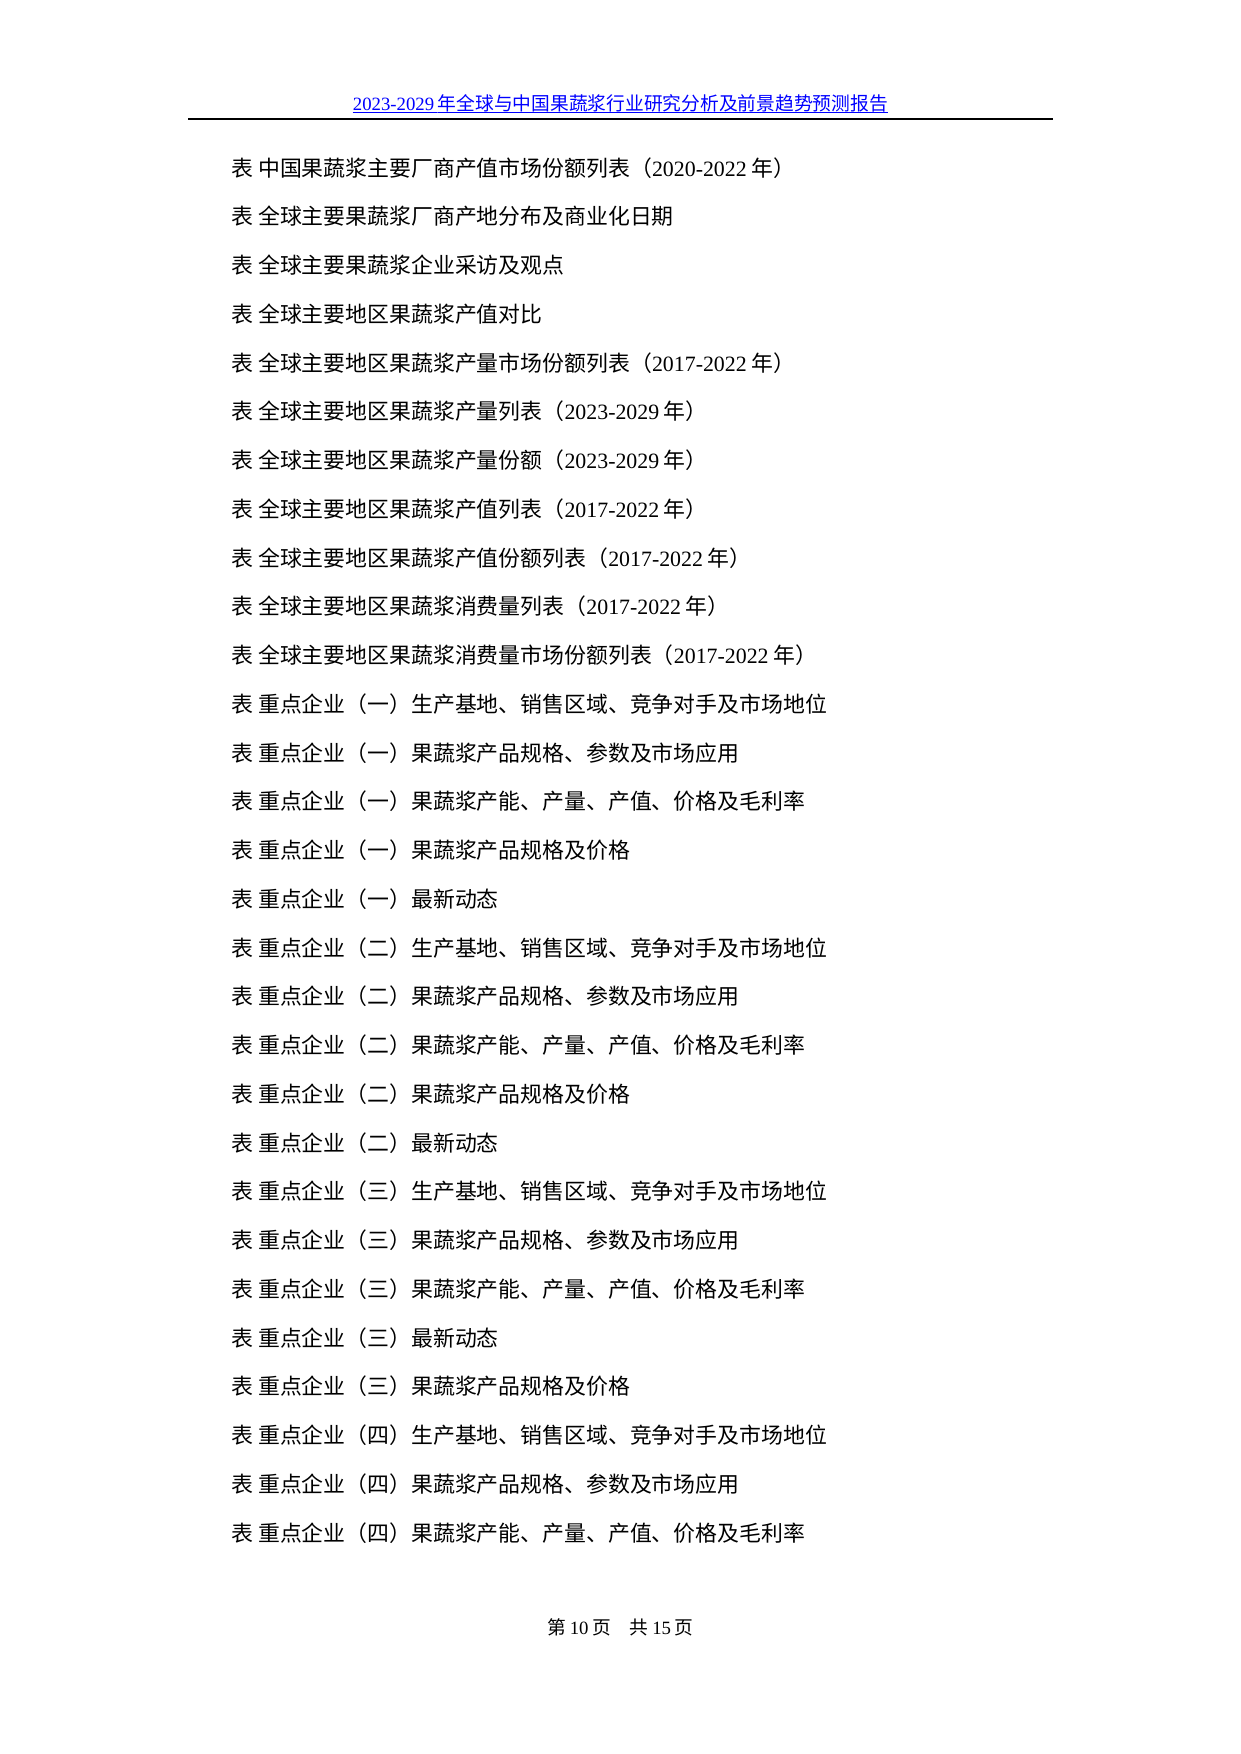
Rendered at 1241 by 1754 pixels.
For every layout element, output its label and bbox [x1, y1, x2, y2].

text [187, 150, 1053, 1548]
